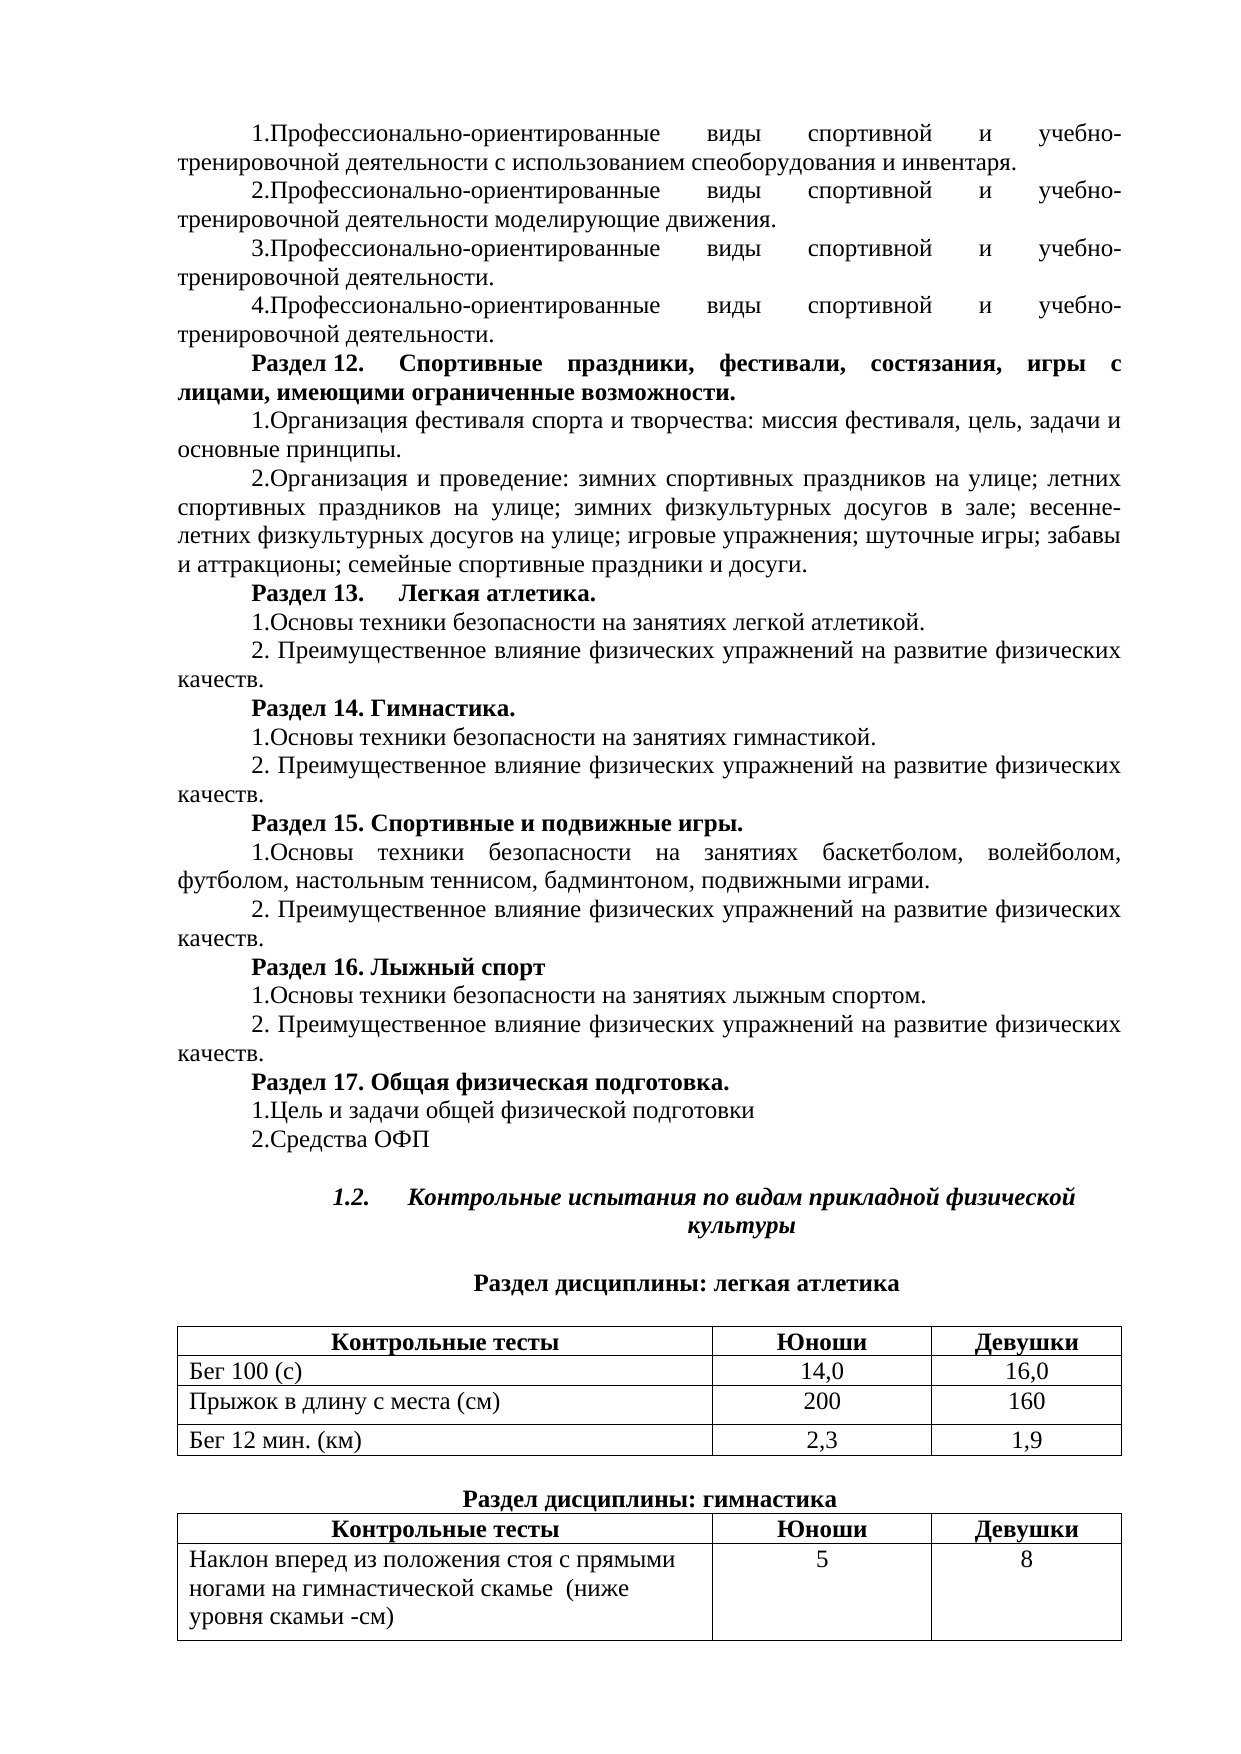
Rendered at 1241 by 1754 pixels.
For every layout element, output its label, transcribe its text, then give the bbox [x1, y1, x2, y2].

table_cell 160 [932, 1386, 1121, 1424]
text 1.Профессионально-ориентированные виды спортивной и учебно-тренировочной деятельности с использованием спеоборудования и инвентаря. [177, 118, 1122, 176]
text 2.Профессионально-ориентированные виды спортивной и учебно-тренировочной деятельности моделирующие движения. [177, 176, 1122, 233]
text 1.Цель и задачи общей физической подготовки [177, 1096, 1122, 1124]
text 1.Основы техники безопасности на занятиях легкой атлетикой. [177, 607, 1122, 636]
table_cell Прыжок в длину с места (см) [178, 1386, 712, 1424]
text 2. Преимущественное влияние физических упражнений на развитие физических качеств. [177, 1009, 1122, 1067]
text 2. Преимущественное влияние физических упражнений на развитие физических качеств. [177, 751, 1122, 808]
text Раздел 12. Спортивные праздники, фестивали, состязания, игры с лицами, имеющими ограниченные возможности. [177, 348, 1122, 406]
text 1.Основы техники безопасности на занятиях баскетболом, волейболом, футболом, настольным теннисом, бадминтоном, подвижными играми. [177, 837, 1122, 894]
table_cell 200 [713, 1386, 931, 1424]
table_header Девушки [932, 1514, 1121, 1543]
text Раздел дисциплины: гимнастика [177, 1484, 1122, 1513]
text 2.Организация и проведение: зимних спортивных праздников на улице; летних спортивных праздников на улице; зимних физкультурных досугов в зале; весенне-летних физкультурных досугов на улице; игровые упражнения; шуточные игры; забавы и аттракционы; семейные спортивные праздники и досуги. [177, 463, 1122, 578]
table_cell 5 [713, 1544, 931, 1640]
table_cell 14,0 [713, 1356, 931, 1385]
table_cell 16,0 [932, 1356, 1121, 1385]
text 1.Организация фестиваля спорта и творчества: миссия фестиваля, цель, задачи и основные принципы. [177, 406, 1122, 463]
text Раздел дисциплины: легкая атлетика [177, 1268, 1122, 1297]
text Раздел 15. Спортивные и подвижные игры. [177, 808, 1122, 837]
text Раздел 14. Гимнастика. [177, 693, 1122, 722]
table_header Юноши [713, 1327, 931, 1355]
text 3.Профессионально-ориентированные виды спортивной и учебно-тренировочной деятельности. [177, 233, 1122, 291]
list Контрольные испытания по видам прикладной физической культуры [288, 1182, 1122, 1239]
table_header Контрольные тесты [178, 1514, 712, 1543]
text 2. Преимущественное влияние физических упражнений на развитие физических качеств. [177, 636, 1122, 693]
text Раздел 17. Общая физическая подготовка. [177, 1067, 1122, 1096]
text 1.Основы техники безопасности на занятиях гимнастикой. [177, 722, 1122, 751]
text 4.Профессионально-ориентированные виды спортивной и учебно-тренировочной деятельности. [177, 291, 1122, 348]
table_cell 1,9 [932, 1425, 1121, 1454]
table_cell 8 [932, 1544, 1121, 1640]
table_header Девушки [932, 1327, 1121, 1355]
table_cell Бег 12 мин. (км) [178, 1425, 712, 1454]
text 2.Средства ОФП [177, 1124, 1122, 1153]
text Раздел 13. Легкая атлетика. [177, 578, 1122, 607]
table_header Юноши [713, 1514, 931, 1543]
table_cell 2,3 [713, 1425, 931, 1454]
text 2. Преимущественное влияние физических упражнений на развитие физических качеств. [177, 894, 1122, 952]
table_header Контрольные тесты [178, 1327, 712, 1355]
table_cell Бег 100 (с) [178, 1356, 712, 1385]
text Раздел 16. Лыжный спорт [177, 952, 1122, 981]
text 1.Основы техники безопасности на занятиях лыжным спортом. [177, 981, 1122, 1009]
table_cell Наклон вперед из положения стоя с прямыми ногами на гимнастической скамье (ниже уровня скамьи -см) [178, 1544, 712, 1640]
